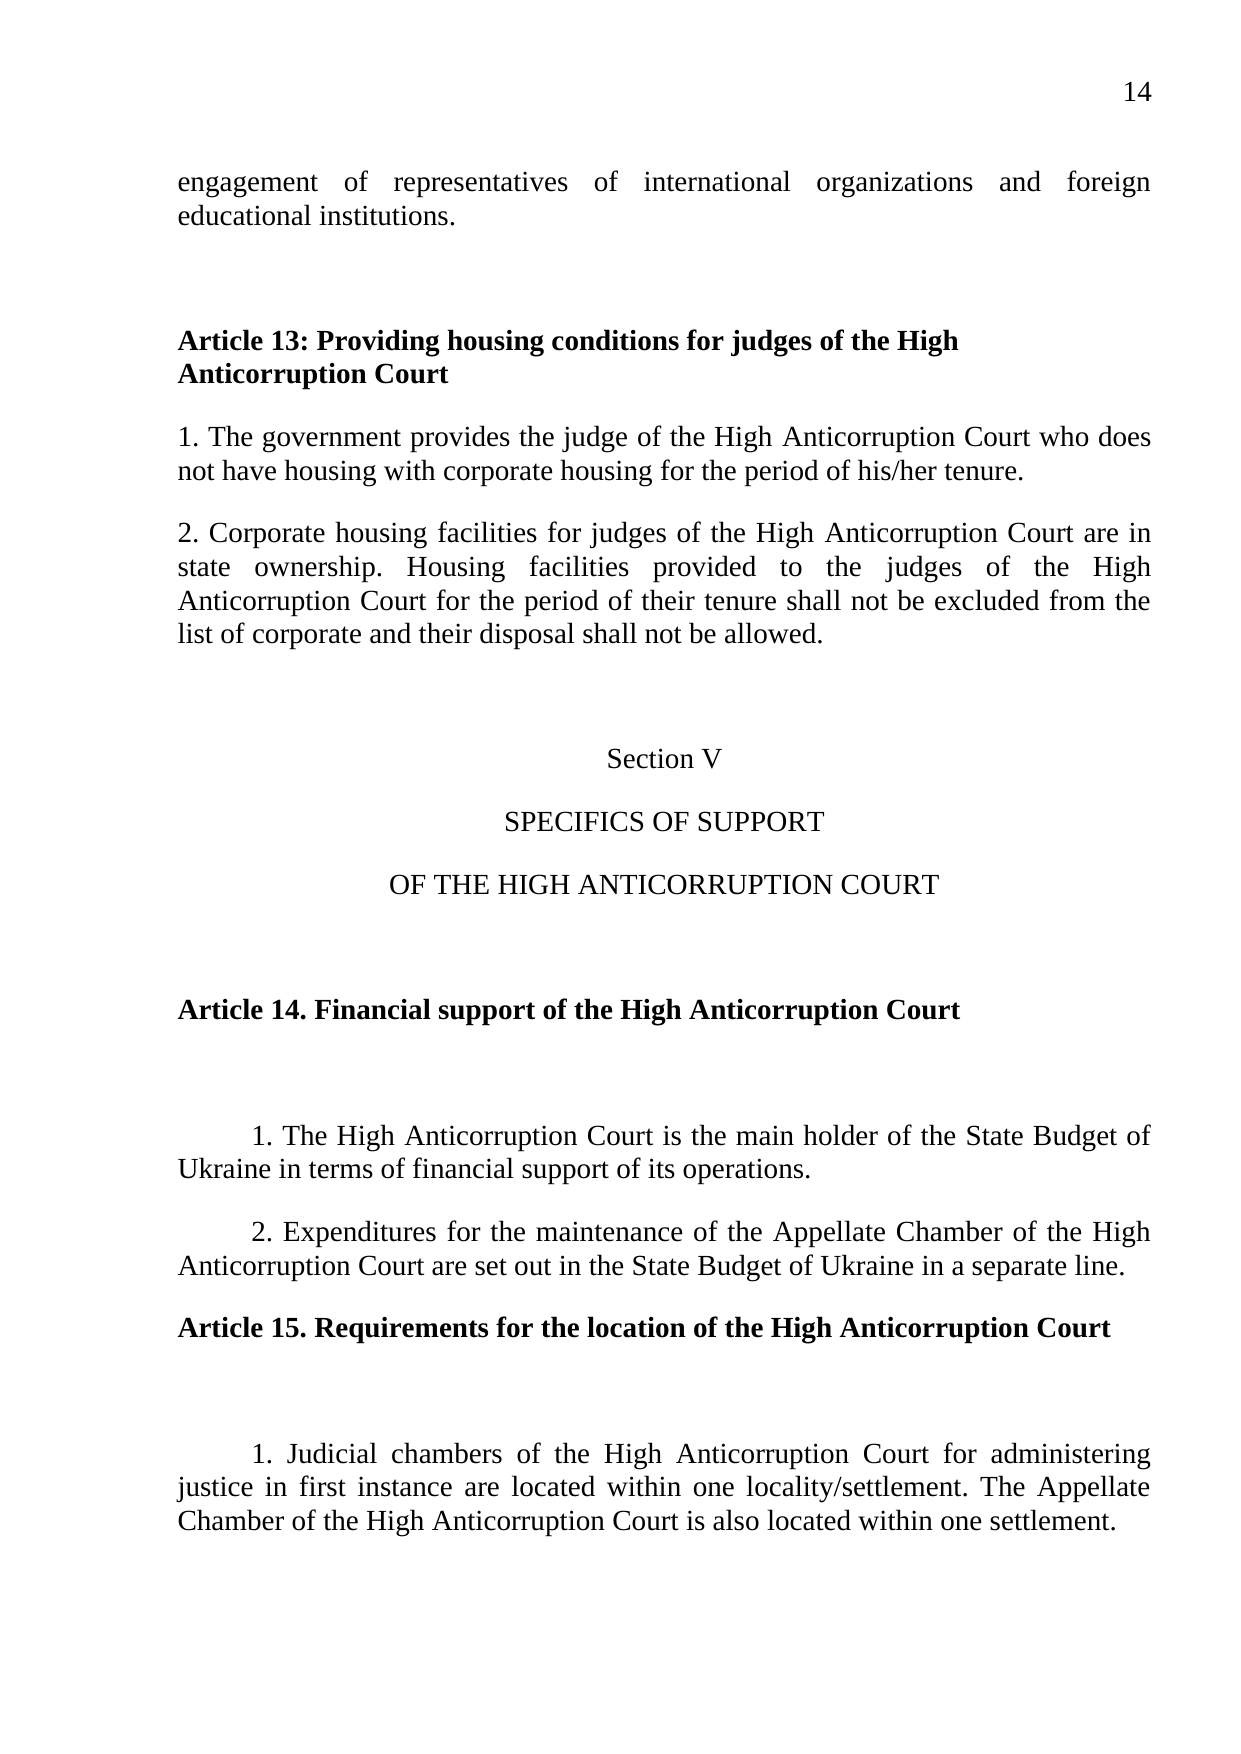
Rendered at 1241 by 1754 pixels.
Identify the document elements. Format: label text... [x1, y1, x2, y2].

text 1. The government provides the judge of the High Anticorruption Court who does not have housing with corporate housing for the period of his/her tenure. [177, 419, 1152, 486]
text Article 14. Financial support of the High Anticorruption Court [177, 992, 1152, 1026]
text OF THE HIGH ANTICORRUPTION COURT [177, 867, 1152, 901]
text Article 13: Providing housing conditions for judges of the High Anticorruption Court [177, 323, 1152, 390]
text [177, 164, 1152, 231]
text 2. Corporate housing facilities for judges of the High Anticorruption Court are in state ownership. Housing facilities provided to the judges of the High Anticorruption Court for the period of their tenure shall not be excluded from the list of corporate and their disposal shall not be allowed. [177, 516, 1152, 650]
text 2. Expenditures for the maintenance of the Appellate Chamber of the High Anticorruption Court are set out in the State Budget of Ukraine in a separate line. [177, 1214, 1152, 1281]
text Section V [177, 742, 1152, 775]
text Article 15. Requirements for the location of the High Anticorruption Court [177, 1310, 1152, 1344]
text SPECIFICS OF SUPPORT [177, 804, 1152, 838]
text 1. The High Anticorruption Court is the main holder of the State Budget of Ukraine in terms of financial support of its operations. [177, 1118, 1152, 1185]
text 1. Judicial chambers of the High Anticorruption Court for administering justice in first instance are located within one locality/settlement. The Appellate Chamber of the High Anticorruption Court is also located within one settlement. [177, 1436, 1152, 1536]
